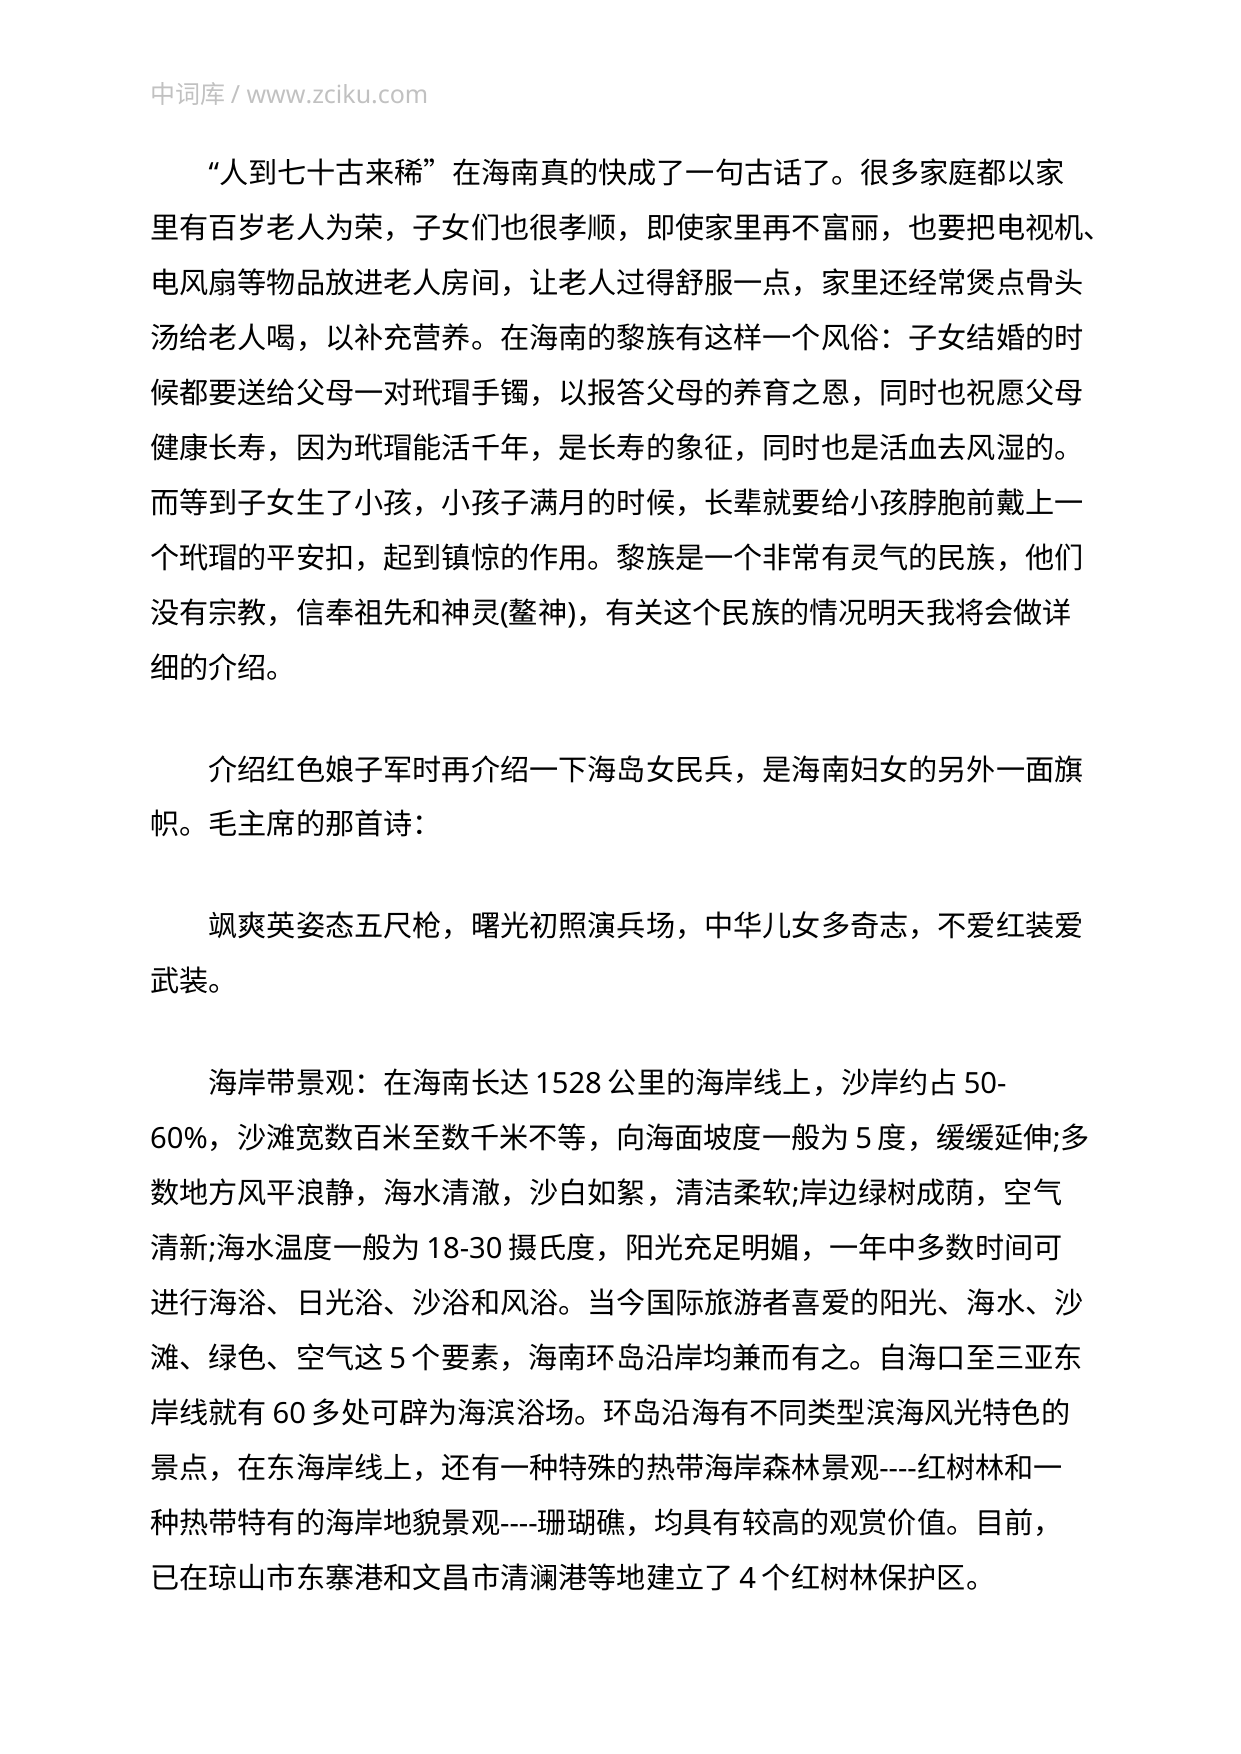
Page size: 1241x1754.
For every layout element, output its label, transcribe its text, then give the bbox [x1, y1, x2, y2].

text 海岸带景观：在海南长达1528公里的海岸线上，沙岸约占50-60%，沙滩宽数百米至数千米不等，向海面坡度一般为5度，缓缓延伸;多数地方风平浪静，海水清澈，沙白如絮，清洁柔软;岸边绿树成荫，空气清新;海水温度一般为18-30摄氏度，阳光充足明媚，一年中多数时间可进行海浴、日光浴、沙浴和风浴。当今国际旅游者喜爱的阳光、海水、沙滩、绿色、空气这5个要素，海南环岛沿岸均兼而有之。自海口至三亚东岸线就有60多处可辟为海滨浴场。环岛沿海有不同类型滨海风光特色的景点，在东海岸线上，还有一种特殊的热带海岸森林景观----红树林和一种热带特有的海岸地貌景观----珊瑚礁，均具有较高的观赏价值。目前，已在琼山市东寨港和文昌市清澜港等地建立了4个红树林保护区。 [150, 1059, 1090, 1597]
text 介绍红色娘子军时再介绍一下海岛女民兵，是海南妇女的另外一面旗帜。毛主席的那首诗： [150, 746, 1090, 843]
text “人到七十古来稀”在海南真的快成了一句古话了。很多家庭都以家里有百岁老人为荣，子女们也很孝顺，即使家里再不富丽，也要把电视机、电风扇等物品放进老人房间，让老人过得舒服一点，家里还经常煲点骨头汤给老人喝，以补充营养。在海南的黎族有这样一个风俗：子女结婚的时候都要送给父母一对玳瑁手镯，以报答父母的养育之恩，同时也祝愿父母健康长寿，因为玳瑁能活千年，是长寿的象征，同时也是活血去风湿的。而等到子女生了小孩，小孩子满月的时候，长辈就要给小孩脖胞前戴上一个玳瑁的平安扣，起到镇惊的作用。黎族是一个非常有灵气的民族，他们没有宗教，信奉祖先和神灵(鳌神)，有关这个民族的情况明天我将会做详细的介绍。 [150, 150, 1090, 687]
text 飒爽英姿态五尺枪，曙光初照演兵场，中华儿女多奇志，不爱红装爱武装。 [150, 903, 1090, 1000]
